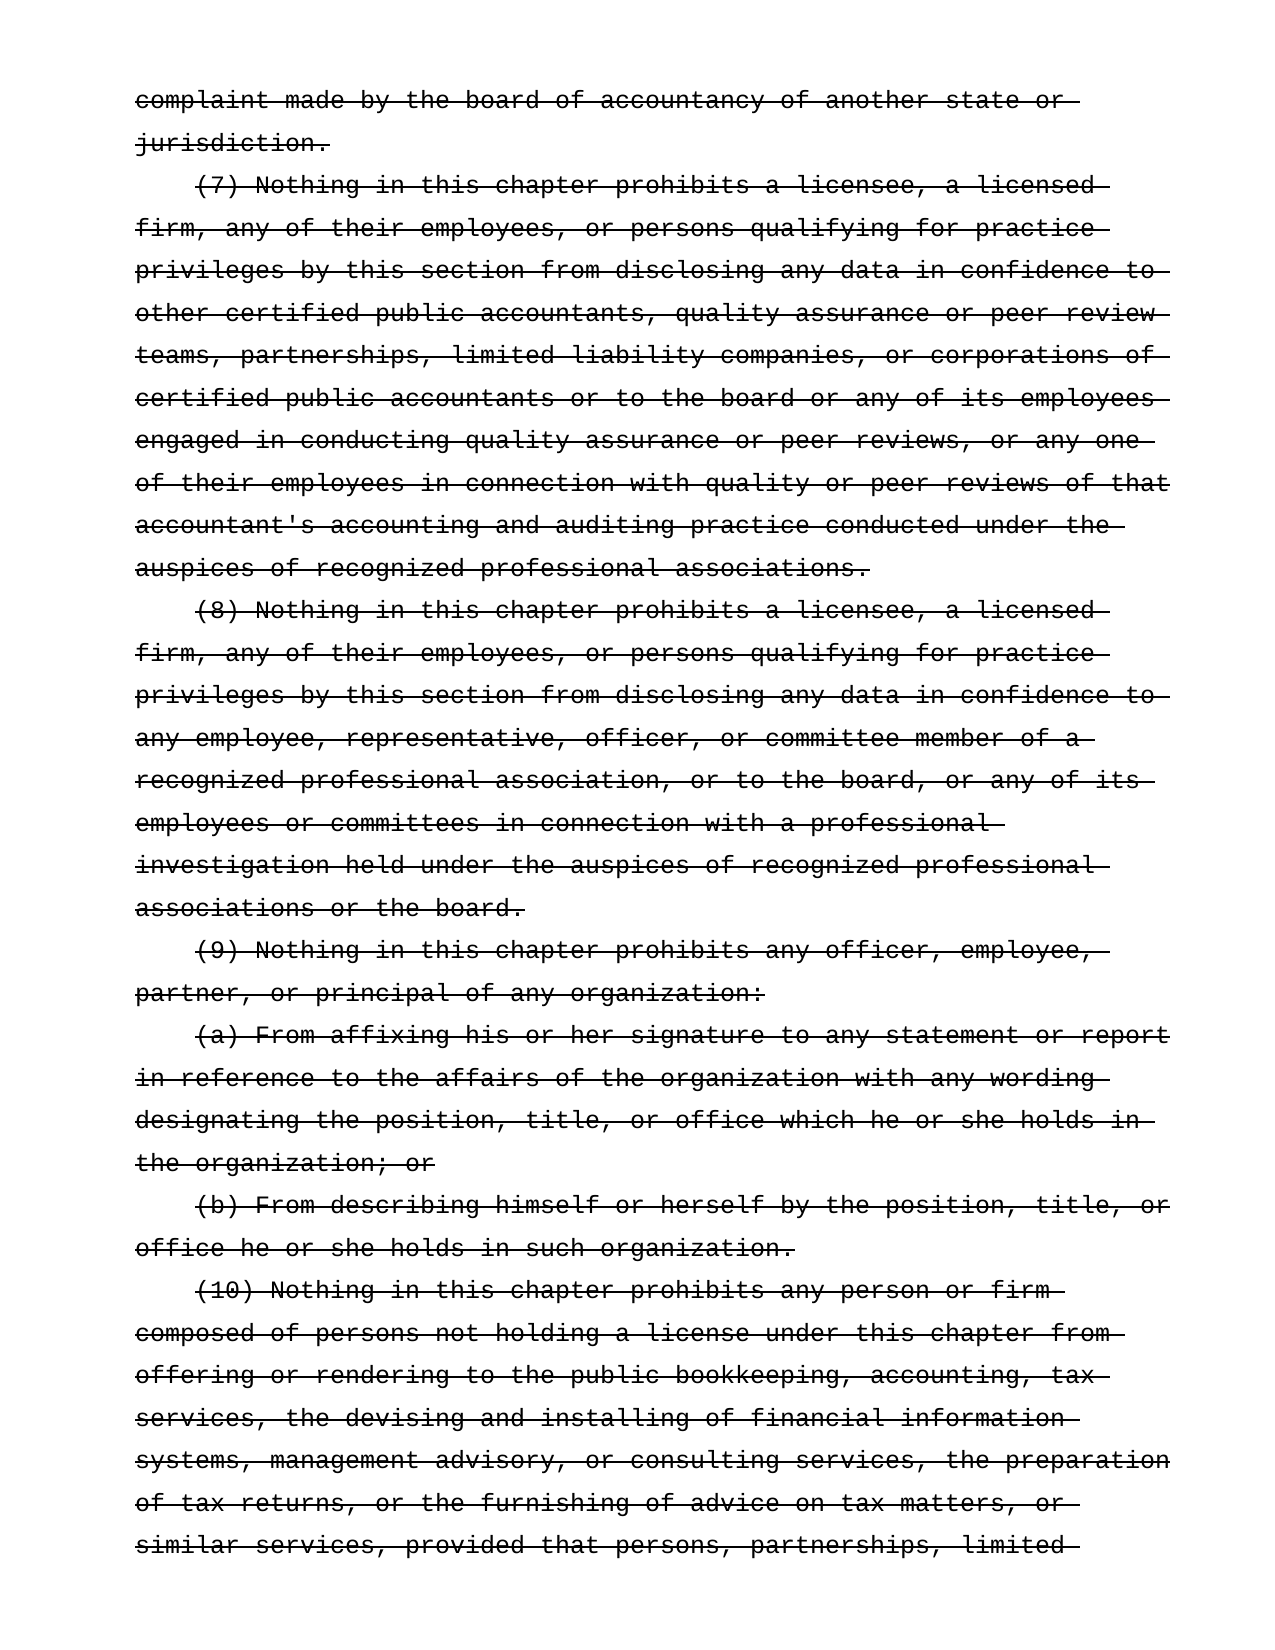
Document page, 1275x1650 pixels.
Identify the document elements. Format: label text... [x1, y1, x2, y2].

text (7) Nothing in this chapter prohibits a licensee, a licensed firm, any of their employees, or persons qualifying for practice privileges by this section from disclosing any data in confidence to other certified public accountants, quality assurance or peer review teams, partnerships, limited liability companies, or corporations of certified public accountants or to the board or any of its employees engaged in conducting quality assurance or peer reviews, or any one of their employees in connection with quality or peer reviews of that accountant's accounting and auditing practice conducted under the auspices of recognized professional associations. [135, 273, 1170, 314]
text (7) Nothing in this chapter prohibits a licensee, a licensed firm, any of their employees, or persons qualifying for practice privileges by this section from disclosing any data in confidence to other certified public accountants, quality assurance or peer review teams, partnerships, limited liability companies, or corporations of certified public accountants or to the board or any of its employees engaged in conducting quality assurance or peer reviews, or any one of their employees in connection with quality or peer reviews of that accountant's accounting and auditing practice conducted under the auspices of recognized professional associations. [135, 316, 1170, 356]
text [135, 1463, 1170, 1562]
text (b) From describing himself or herself by the position, title, or office he or she holds in such organization. [135, 1180, 1170, 1265]
text (7) Nothing in this chapter prohibits a licensee, a licensed firm, any of their employees, or persons qualifying for practice privileges by this section from disclosing any data in confidence to other certified public accountants, quality assurance or peer review teams, partnerships, limited liability companies, or corporations of certified public accountants or to the board or any of its employees engaged in conducting quality assurance or peer reviews, or any one of their employees in connection with quality or peer reviews of that accountant's accounting and auditing practice conducted under the auspices of recognized professional associations. [135, 160, 1170, 271]
text (7) Nothing in this chapter prohibits a licensee, a licensed firm, any of their employees, or persons qualifying for practice privileges by this section from disclosing any data in confidence to other certified public accountants, quality assurance or peer review teams, partnerships, limited liability companies, or corporations of certified public accountants or to the board or any of its employees engaged in conducting quality assurance or peer reviews, or any one of their employees in connection with quality or peer reviews of that accountant's accounting and auditing practice conducted under the auspices of recognized professional associations. [135, 358, 1170, 399]
text (8) Nothing in this chapter prohibits a licensee, a licensed firm, any of their employees, or persons qualifying for practice privileges by this section from disclosing any data in confidence to any employee, representative, officer, or committee member of a recognized professional association, or to the board, or any of its employees or committees in connection with a professional investigation held under the auspices of recognized professional associations or the board. [135, 585, 1170, 696]
text (7) Nothing in this chapter prohibits a licensee, a licensed firm, any of their employees, or persons qualifying for practice privileges by this section from disclosing any data in confidence to other certified public accountants, quality assurance or peer review teams, partnerships, limited liability companies, or corporations of certified public accountants or to the board or any of its employees engaged in conducting quality assurance or peer reviews, or any one of their employees in connection with quality or peer reviews of that accountant's accounting and auditing practice conducted under the auspices of recognized professional associations. [135, 486, 1170, 585]
text (8) Nothing in this chapter prohibits a licensee, a licensed firm, any of their employees, or persons qualifying for practice privileges by this section from disclosing any data in confidence to any employee, representative, officer, or committee member of a recognized professional association, or to the board, or any of its employees or committees in connection with a professional investigation held under the auspices of recognized professional associations or the board. [135, 698, 1170, 925]
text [135, 75, 1170, 160]
text (9) Nothing in this chapter prohibits any officer, employee, partner, or principal of any organization: [135, 925, 1170, 1010]
text (7) Nothing in this chapter prohibits a licensee, a licensed firm, any of their employees, or persons qualifying for practice privileges by this section from disclosing any data in confidence to other certified public accountants, quality assurance or peer review teams, partnerships, limited liability companies, or corporations of certified public accountants or to the board or any of its employees engaged in conducting quality assurance or peer reviews, or any one of their employees in connection with quality or peer reviews of that accountant's accounting and auditing practice conducted under the auspices of recognized professional associations. [135, 401, 1170, 484]
text (a) From affixing his or her signature to any statement or report in reference to the affairs of the organization with any wording designating the position, title, or office which he or she holds in the organization; or [135, 1010, 1170, 1180]
